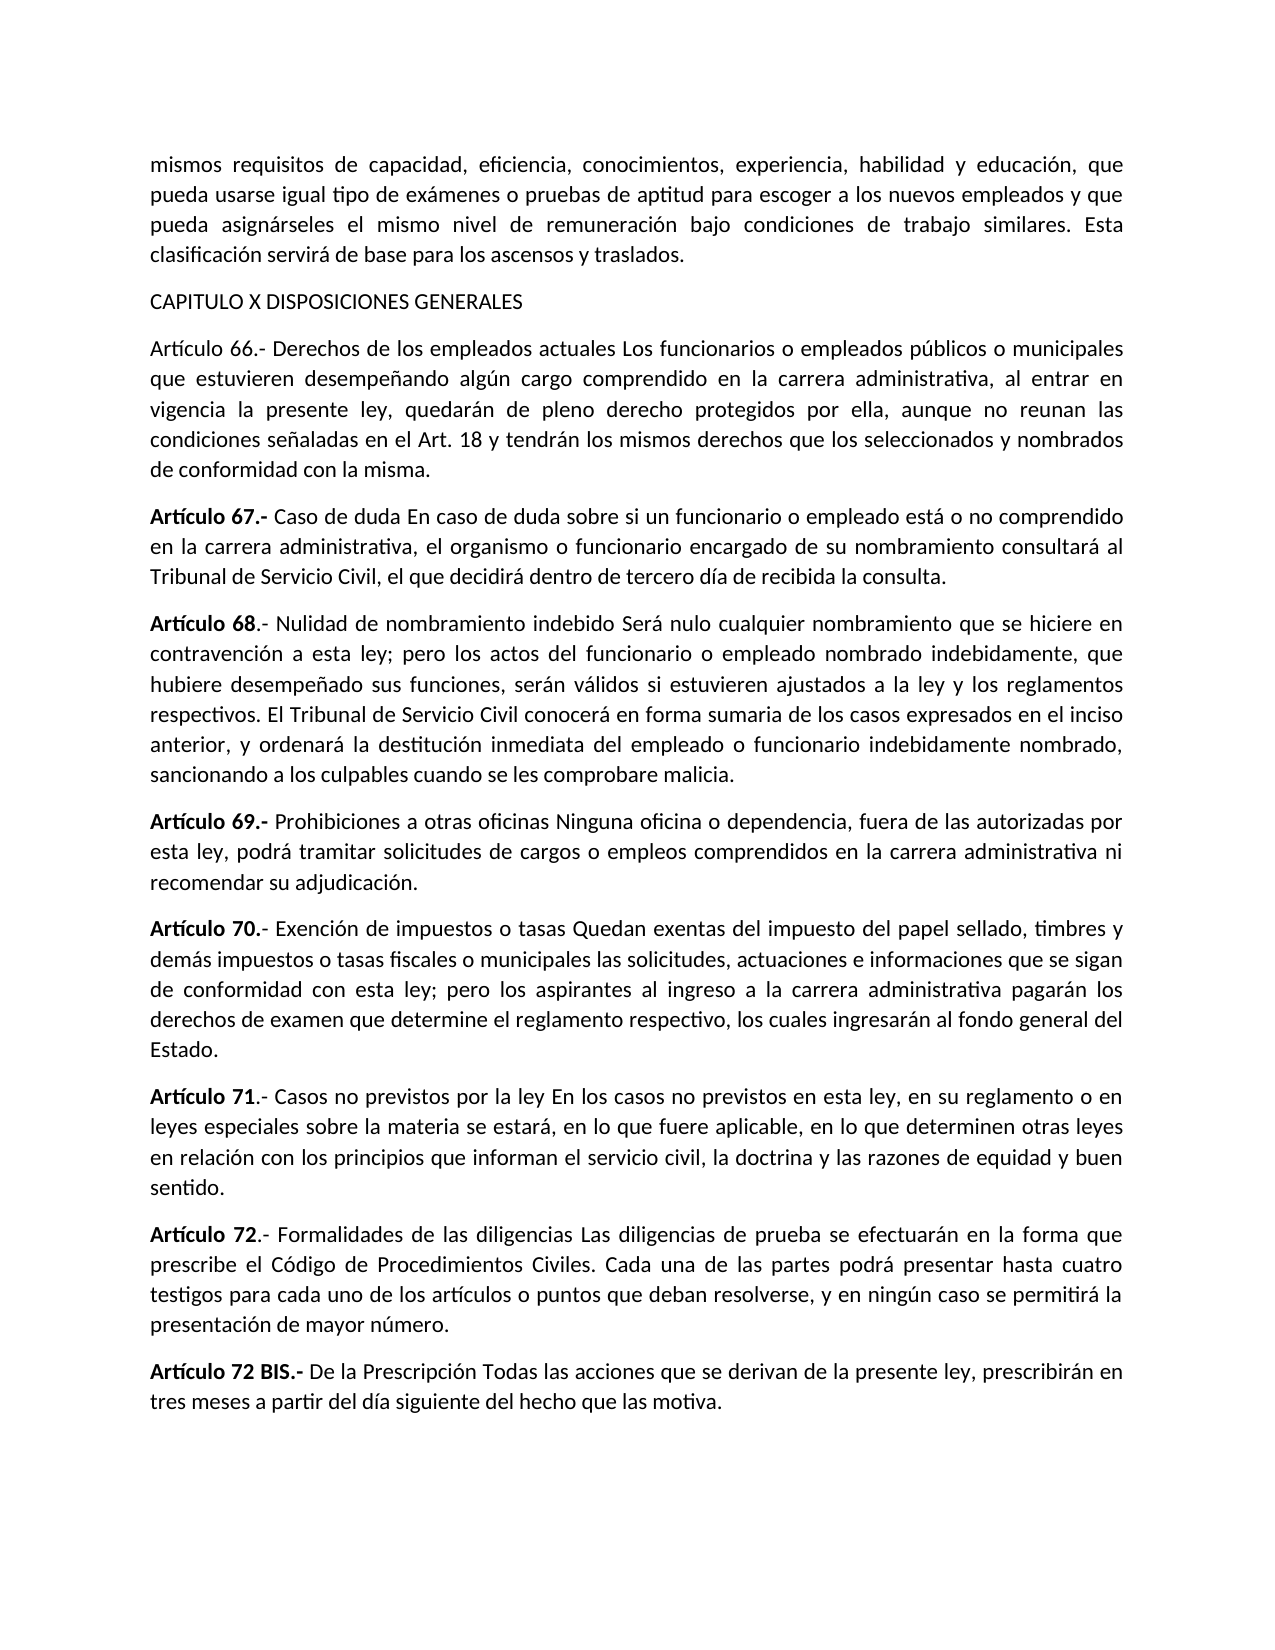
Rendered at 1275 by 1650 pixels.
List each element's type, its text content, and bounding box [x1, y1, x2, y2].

text CAPITULO X DISPOSICIONES GENERALES [150, 287, 1125, 316]
text Artículo 71.- Casos no previstos por la ley En los casos no previstos en esta ley, en su reglamento o en leyes especiales sobre la materia se estará, en lo que fuere aplicable, en lo que determinen otras leyes en relación con los principios que informan el servicio civil, la doctrina y las razones de equidad y buen sentido. [150, 1082, 1125, 1201]
text Artículo 67.- Caso de duda En caso de duda sobre si un funcionario o empleado está o no comprendido en la carrera administrativa, el organismo o funcionario encargado de su nombramiento consultará al Tribunal de Servicio Civil, el que decidirá dentro de tercero día de recibida la consulta. [150, 502, 1125, 591]
text Artículo 72.- Formalidades de las diligencias Las diligencias de prueba se efectuarán en la forma que prescribe el Código de Procedimientos Civiles. Cada una de las partes podrá presentar hasta cuatro testigos para cada uno de los artículos o puntos que deban resolverse, y en ningún caso se permitirá la presentación de mayor número. [150, 1220, 1125, 1338]
text Artículo 68.- Nulidad de nombramiento indebido Será nulo cualquier nombramiento que se hiciere en contravención a esta ley; pero los actos del funcionario o empleado nombrado indebidamente, que hubiere desempeñado sus funciones, serán válidos si estuvieren ajustados a la ley y los reglamentos respectivos. El Tribunal de Servicio Civil conocerá en forma sumaria de los casos expresados en el inciso anterior, y ordenará la destitución inmediata del empleado o funcionario indebidamente nombrado, sancionando a los culpables cuando se les comprobare malicia. [150, 609, 1125, 788]
text Artículo 72 BIS.- De la Prescripción Todas las acciones que se derivan de la presente ley, prescribirán en tres meses a partir del día siguiente del hecho que las motiva. [150, 1357, 1125, 1416]
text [150, 150, 1125, 269]
text Artículo 70.- Exención de impuestos o tasas Quedan exentas del impuesto del papel sellado, timbres y demás impuestos o tasas fiscales o municipales las solicitudes, actuaciones e informaciones que se sigan de conformidad con esta ley; pero los aspirantes al ingreso a la carrera administrativa pagarán los derechos de examen que determine el reglamento respectivo, los cuales ingresarán al fondo general del Estado. [150, 914, 1125, 1063]
text Artículo 69.- Prohibiciones a otras oficinas Ninguna oficina o dependencia, fuera de las autorizadas por esta ley, podrá tramitar solicitudes de cargos o empleos comprendidos en la carrera administrativa ni recomendar su adjudicación. [150, 807, 1125, 896]
text Artículo 66.- Derechos de los empleados actuales Los funcionarios o empleados públicos o municipales que estuvieren desempeñando algún cargo comprendido en la carrera administrativa, al entrar en vigencia la presente ley, quedarán de pleno derecho protegidos por ella, aunque no reunan las condiciones señaladas en el Art. 18 y tendrán los mismos derechos que los seleccionados y nombrados de conformidad con la misma. [150, 334, 1125, 483]
